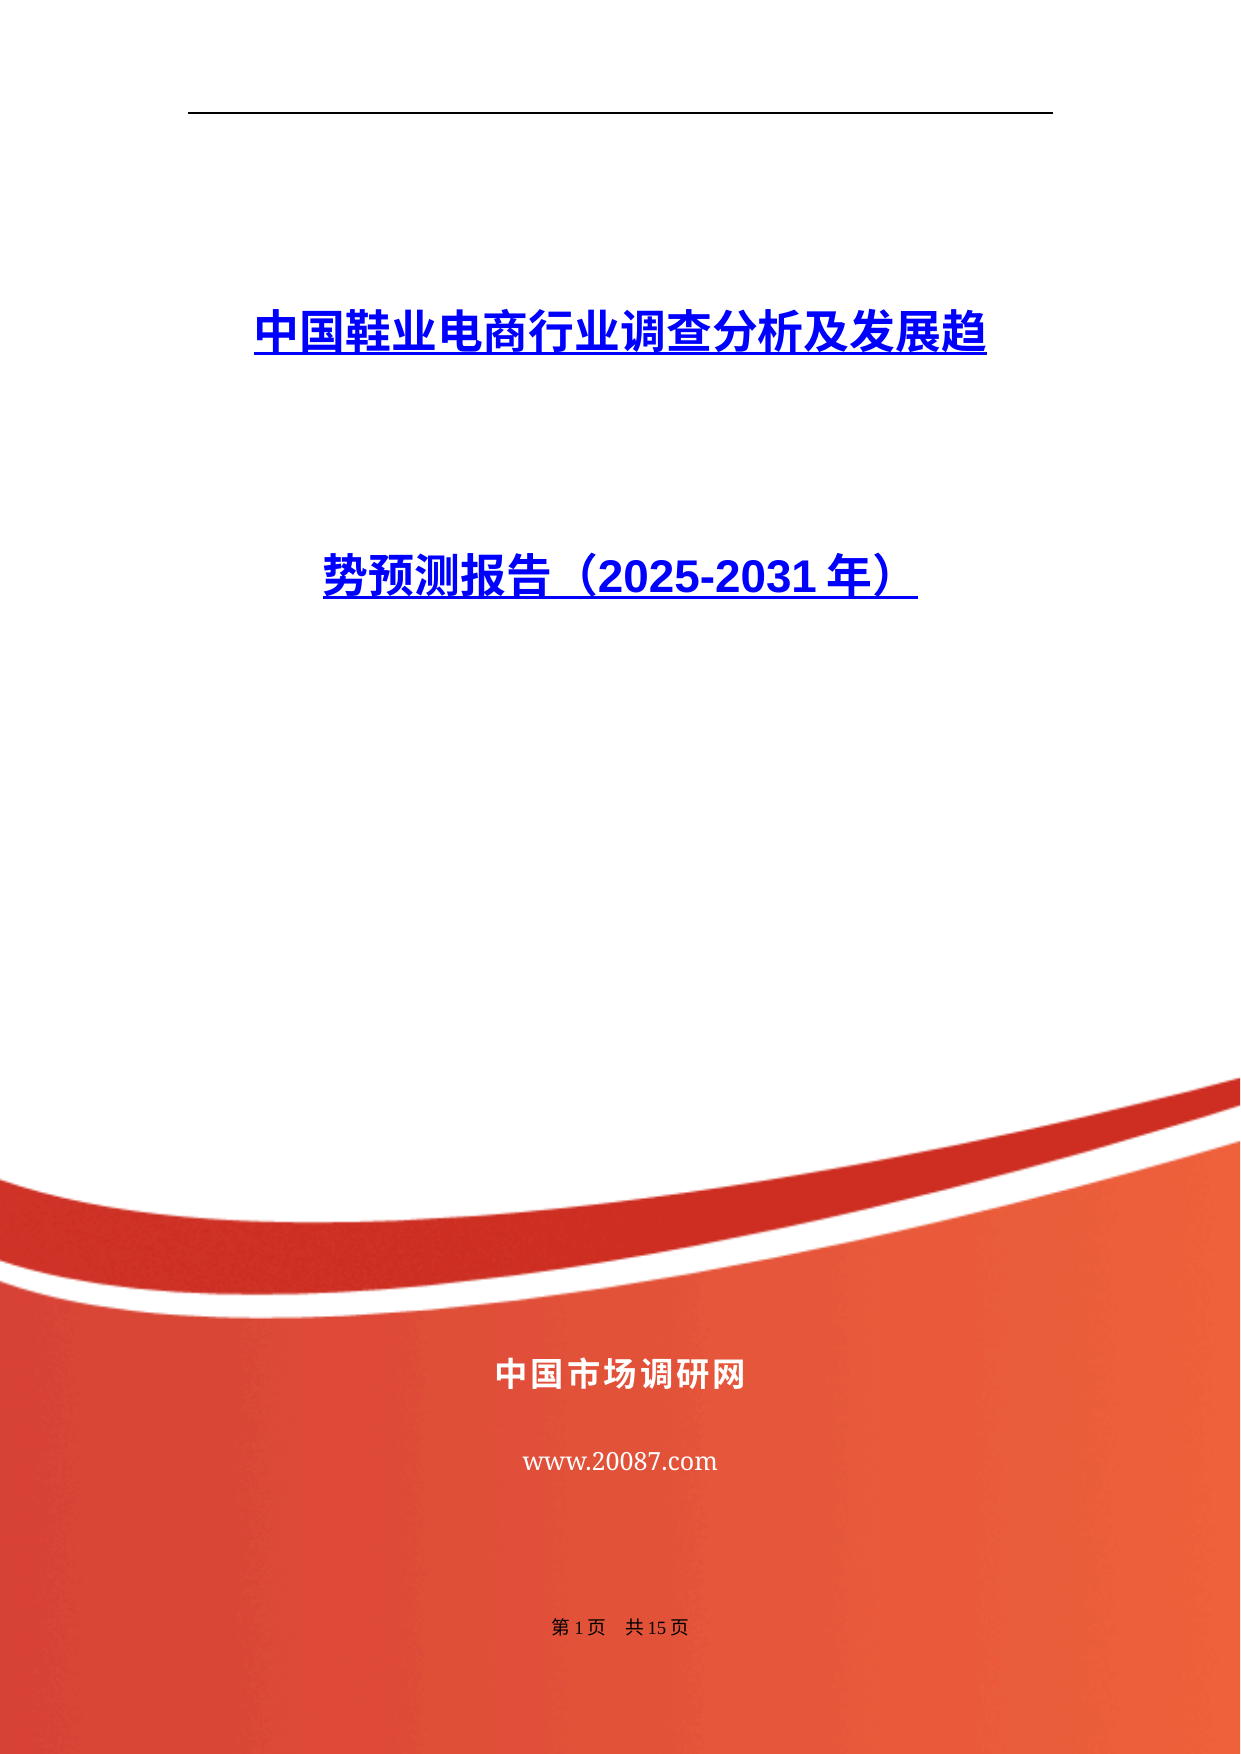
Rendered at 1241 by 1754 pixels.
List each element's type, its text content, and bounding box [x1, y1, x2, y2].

picture [0, 1006, 1241, 1754]
text www.20087.com [187, 1428, 1053, 1493]
subtitle 中国市场调研网 [187, 1339, 1053, 1404]
table_header 中国鞋业电商行业调查分析及发展趋势预测报告（2025-2031年） [188, 207, 1053, 773]
